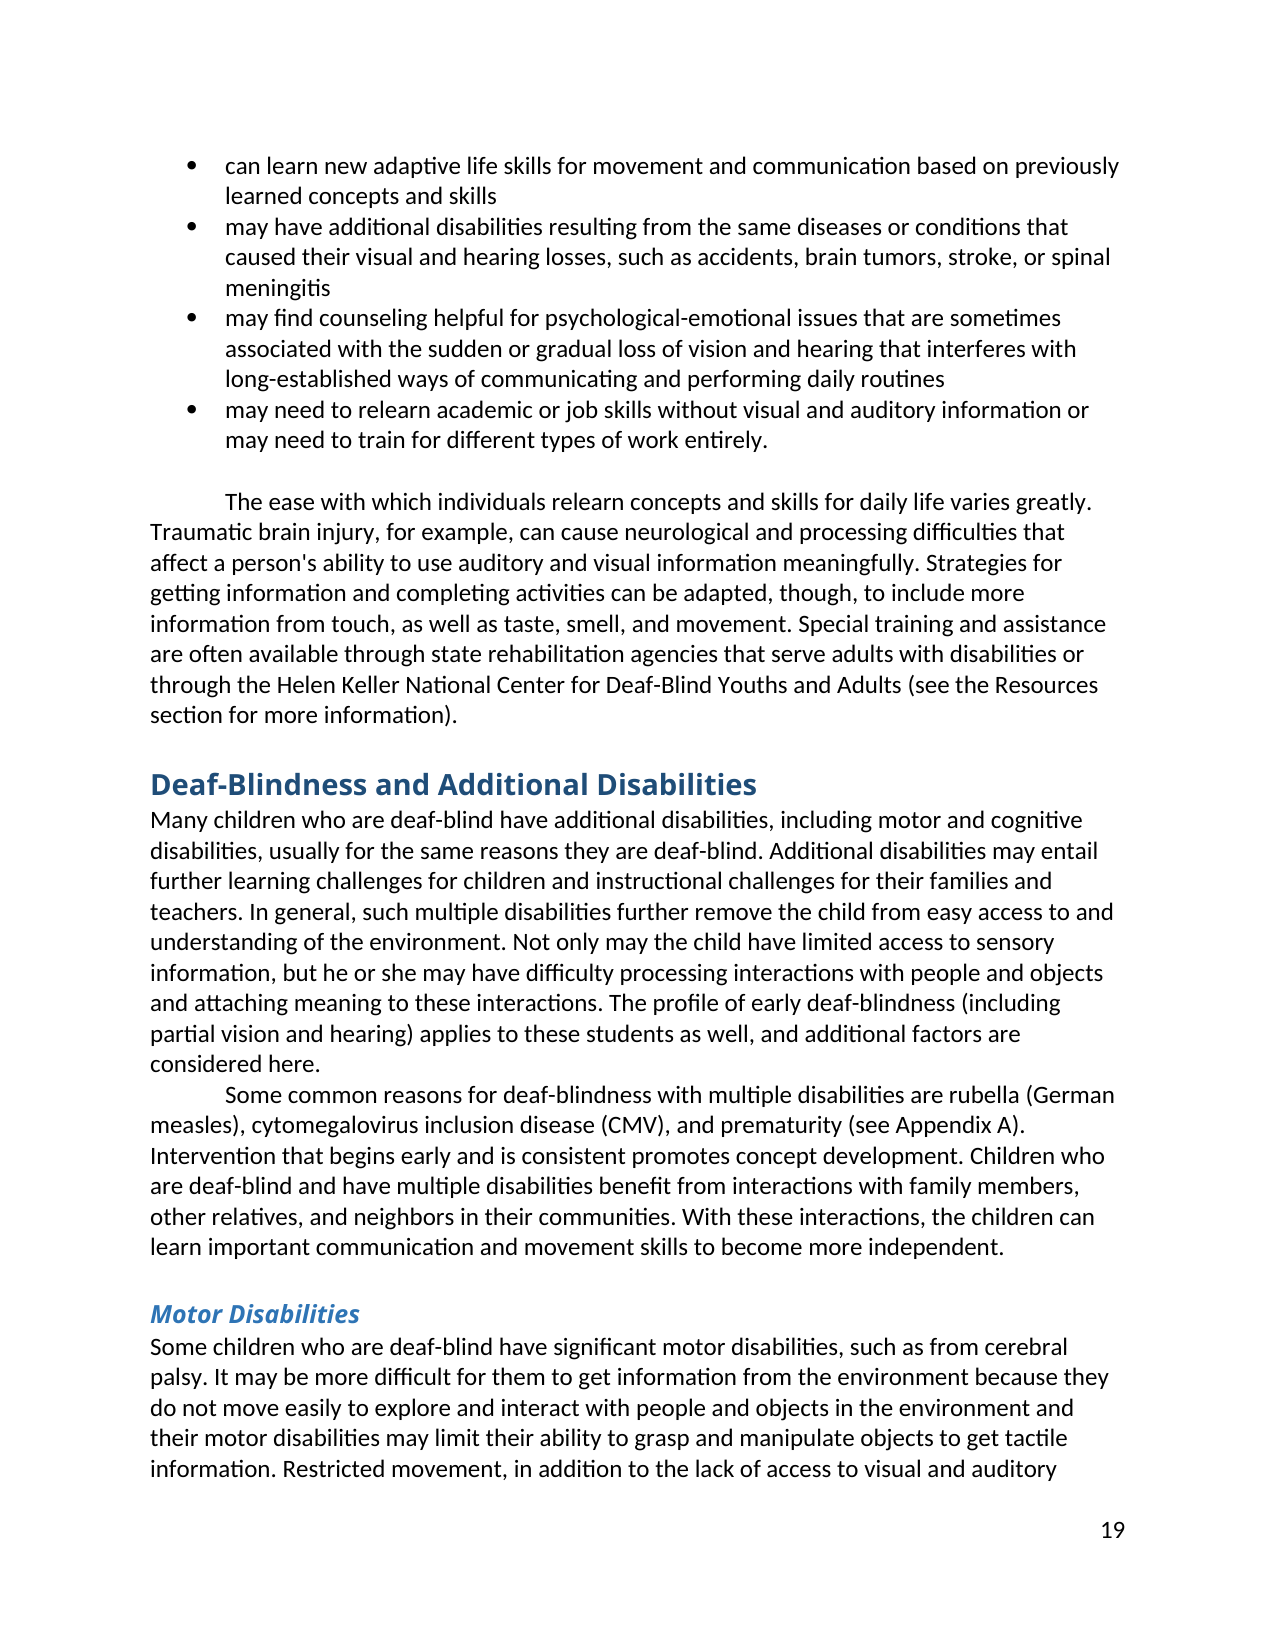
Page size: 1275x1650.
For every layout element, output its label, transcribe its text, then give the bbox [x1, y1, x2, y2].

text Some common reasons for deaf-blindness with multiple disabilities are rubella (German measles), cytomegalovirus inclusion disease (CMV), and prematurity (see Appendix A). Intervention that begins early and is consistent promotes concept development. Children who are deaf-blind and have multiple disabilities benefit from interactions with family members, other relatives, and neighbors in their communities. With these interactions, the children can learn important communication and movement skills to become more independent. [150, 1079, 1125, 1262]
list can learn new adaptive life skills for movement and communication based on previously learned concepts and skills [187, 150, 1125, 211]
text The ease with which individuals relearn concepts and skills for daily life varies greatly. Traumatic brain injury, for example, can cause neurological and processing difficulties that affect a person's ability to use auditory and visual information meaningfully. Strategies for getting information and completing activities can be adapted, though, to include more information from touch, as well as taste, smell, and movement. Special training and assistance are often available through state rehabilitation agencies that serve adults with disabilities or through the Helen Keller National Center for Deaf-Blind Youths and Adults (see the Resources section for more information). [150, 486, 1125, 730]
list may have additional disabilities resulting from the same diseases or conditions that caused their visual and hearing losses, such as accidents, brain tumors, stroke, or spinal meningitis [187, 211, 1125, 303]
list may need to relearn academic or job skills without visual and auditory information or may need to train for different types of work entirely. [187, 394, 1125, 455]
subtitle Deaf-Blindness and Additional Disabilities [150, 764, 1125, 804]
list may find counseling helpful for psychological-emotional issues that are sometimes associated with the sudden or gradual loss of vision and hearing that interferes with long-established ways of communicating and performing daily routines [187, 303, 1125, 394]
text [150, 1331, 1125, 1483]
text Many children who are deaf-blind have additional disabilities, including motor and cognitive disabilities, usually for the same reasons they are deaf-blind. Additional disabilities may entail further learning challenges for children and instructional challenges for their families and teachers. In general, such multiple disabilities further remove the child from easy access to and understanding of the environment. Not only may the child have limited access to sensory information, but he or she may have difficulty processing interactions with people and objects and attaching meaning to these interactions. The profile of early deaf-blindness (including partial vision and hearing) applies to these students as well, and additional factors are considered here. [150, 804, 1125, 1079]
subtitle Motor Disabilities [150, 1297, 1125, 1331]
